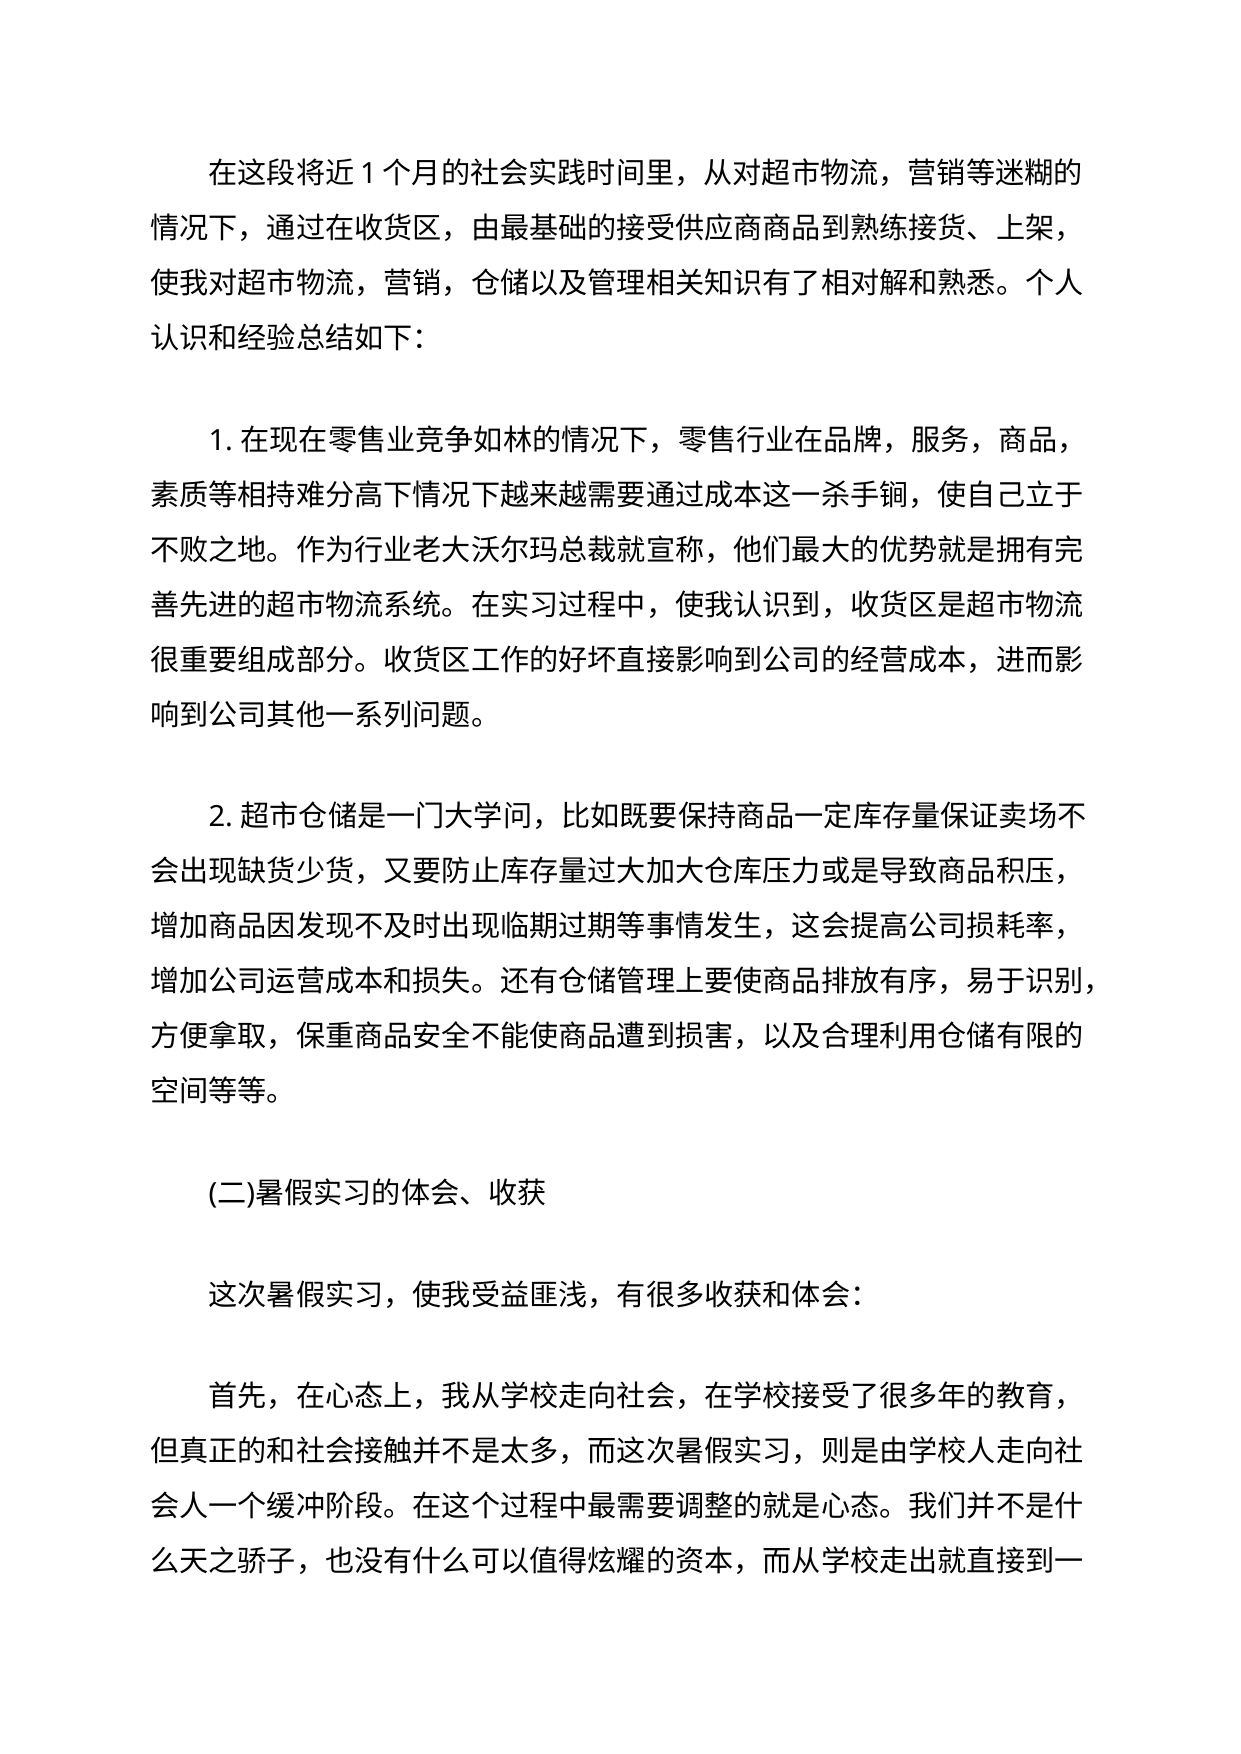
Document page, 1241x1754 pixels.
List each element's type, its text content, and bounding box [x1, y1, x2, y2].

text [150, 1373, 1090, 1580]
text 这次暑假实习，使我受益匪浅，有很多收获和体会： [150, 1271, 1090, 1313]
text 在这段将近1个月的社会实践时间里，从对超市物流，营销等迷糊的情况下，通过在收货区，由最基础的接受供应商商品到熟练接货、上架，使我对超市物流，营销，仓储以及管理相关知识有了相对解和熟悉。个人认识和经验总结如下： [150, 150, 1090, 357]
text 2. 超市仓储是一门大学问，比如既要保持商品一定库存量保证卖场不会出现缺货少货，又要防止库存量过大加大仓库压力或是导致商品积压，增加商品因发现不及时出现临期过期等事情发生，这会提高公司损耗率，增加公司运营成本和损失。还有仓储管理上要使商品排放有序，易于识别，方便拿取，保重商品安全不能使商品遭到损害，以及合理利用仓储有限的空间等等。 [150, 793, 1090, 1110]
text 1. 在现在零售业竞争如林的情况下，零售行业在品牌，服务，商品，素质等相持难分高下情况下越来越需要通过成本这一杀手锏，使自己立于不败之地。作为行业老大沃尔玛总裁就宣称，他们最大的优势就是拥有完善先进的超市物流系统。在实习过程中，使我认识到，收货区是超市物流很重要组成部分。收货区工作的好坏直接影响到公司的经营成本，进而影响到公司其他一系列问题。 [150, 417, 1090, 733]
text (二)暑假实习的体会、收获 [150, 1169, 1090, 1212]
